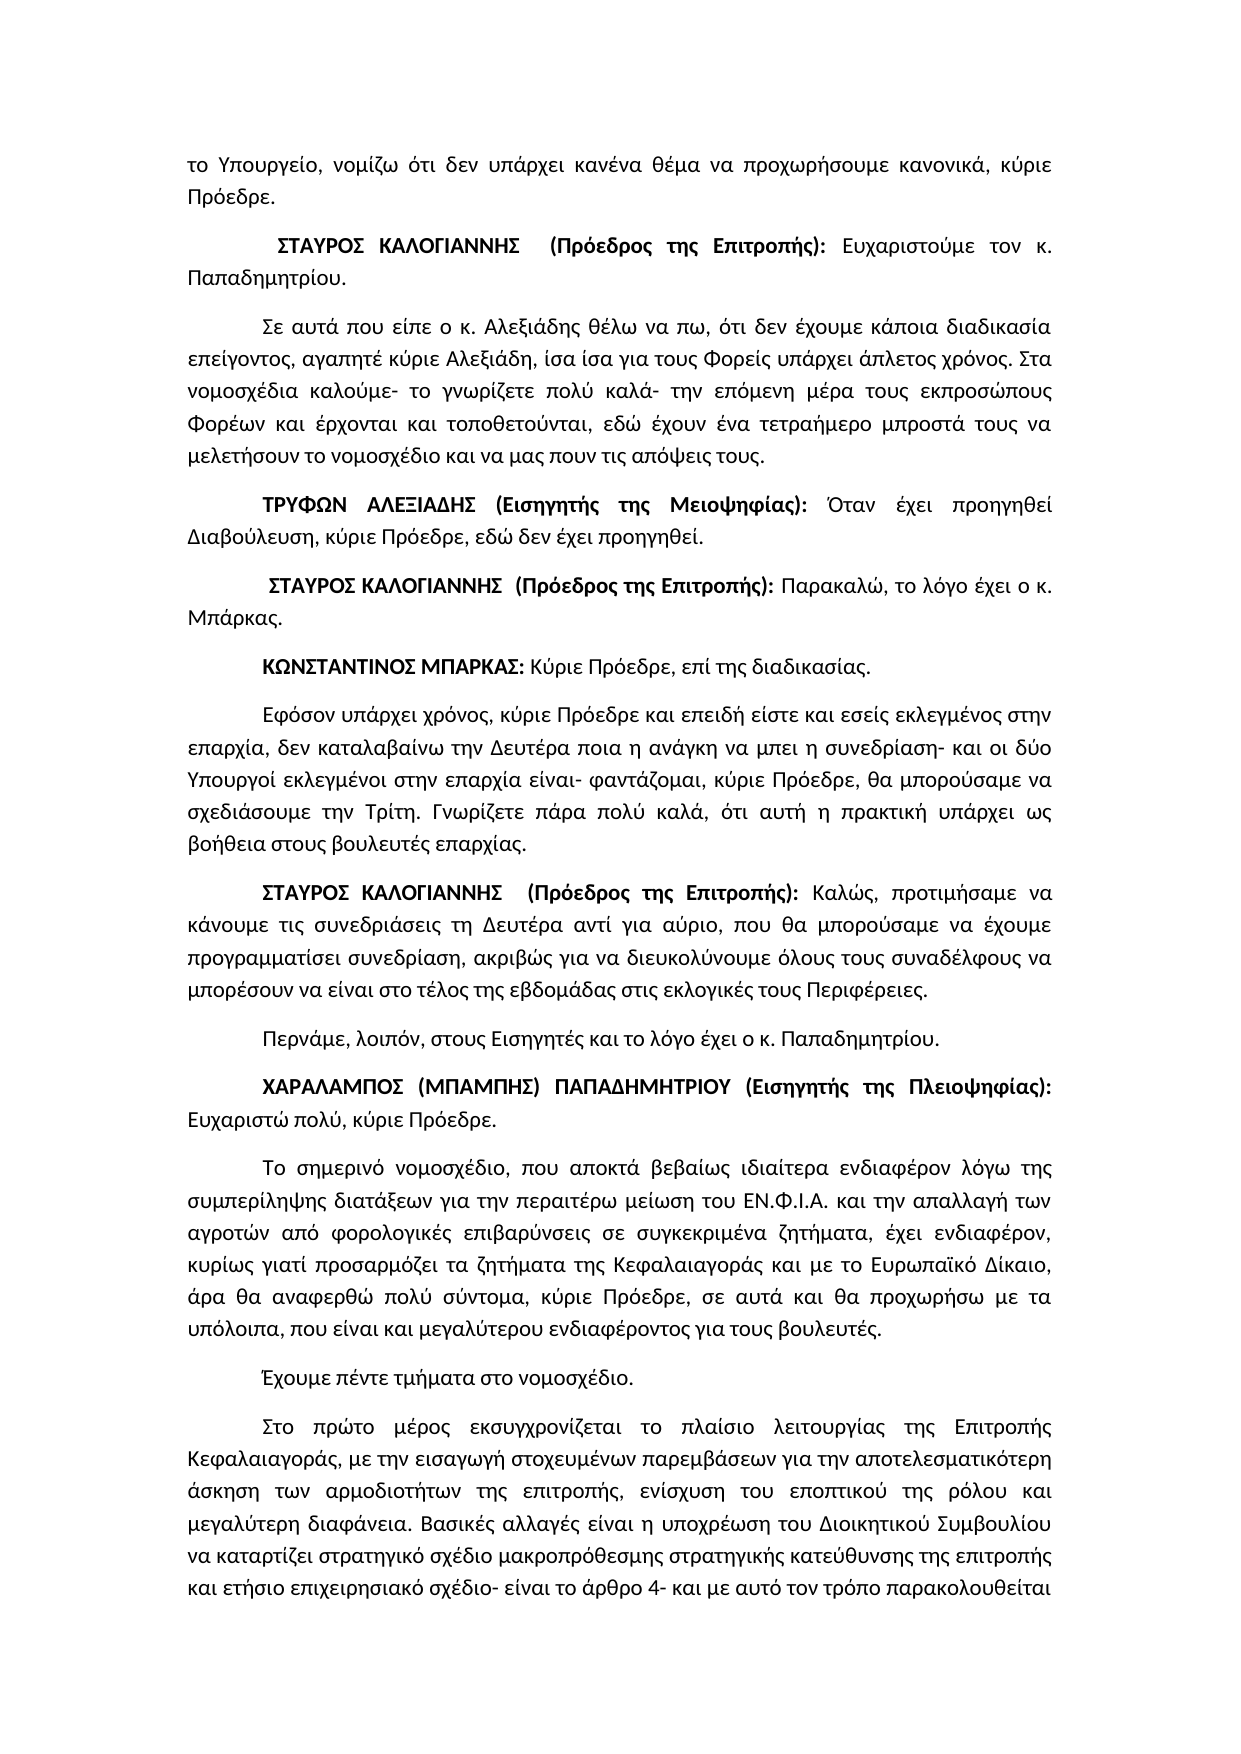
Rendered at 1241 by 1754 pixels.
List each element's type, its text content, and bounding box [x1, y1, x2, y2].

text ΣΤΑΥΡΟΣ ΚΑΛΟΓΙΑΝΝΗΣ (Πρόεδρος της Επιτροπής): Ευχαριστούμε τον κ. Παπαδημητρίου. [187, 231, 1053, 291]
text Το σημερινό νομοσχέδιο, που αποκτά βεβαίως ιδιαίτερα ενδιαφέρον λόγω της συμπερίληψης διατάξεων για την περαιτέρω μείωση του ΕΝ.Φ.Ι.Α. και την απαλλαγή των αγροτών από φορολογικές επιβαρύνσεις σε συγκεκριμένα ζητήματα, έχει ενδιαφέρον, κυρίως γιατί προσαρμόζει τα ζητήματα της Κεφαλαιαγοράς και με το Ευρωπαϊκό Δίκαιο, άρα θα αναφερθώ πολύ σύντομα, κύριε Πρόεδρε, σε αυτά και θα προχωρήσω με τα υπόλοιπα, που είναι και μεγαλύτερου ενδιαφέροντος για τους βουλευτές. [187, 1153, 1053, 1342]
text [187, 150, 1053, 210]
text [187, 1412, 1053, 1601]
text Περνάμε, λοιπόν, στους Εισηγητές και το λόγο έχει ο κ. Παπαδημητρίου. [187, 1024, 1053, 1052]
text Σε αυτά που είπε ο κ. Αλεξιάδης θέλω να πω, ότι δεν έχουμε κάποια διαδικασία επείγοντος, αγαπητέ κύριε Αλεξιάδη, ίσα ίσα για τους Φορείς υπάρχει άπλετος χρόνος. Στα νομοσχέδια καλούμε- το γνωρίζετε πολύ καλά- την επόμενη μέρα τους εκπροσώπους Φορέων και έρχονται και τοποθετούνται, εδώ έχουν ένα τετραήμερο μπροστά τους να μελετήσουν το νομοσχέδιο και να μας πουν τις απόψεις τους. [187, 312, 1053, 469]
text ΧΑΡΑΛΑΜΠΟΣ (ΜΠΑΜΠΗΣ) ΠΑΠΑΔΗΜΗΤΡΙΟΥ (Εισηγητής της Πλειοψηφίας): Ευχαριστώ πολύ, κύριε Πρόεδρε. [187, 1072, 1053, 1133]
text ΤΡΥΦΩΝ ΑΛΕΞΙΑΔΗΣ (Εισηγητής της Μειοψηφίας): Όταν έχει προηγηθεί Διαβούλευση, κύριε Πρόεδρε, εδώ δεν έχει προηγηθεί. [187, 490, 1053, 550]
text ΣΤΑΥΡΟΣ ΚΑΛΟΓΙΑΝΝΗΣ (Πρόεδρος της Επιτροπής): Καλώς, προτιμήσαμε να κάνουμε τις συνεδριάσεις τη Δευτέρα αντί για αύριο, που θα μπορούσαμε να έχουμε προγραμματίσει συνεδρίαση, ακριβώς για να διευκολύνουμε όλους τους συναδέλφους να μπορέσουν να είναι στο τέλος της εβδομάδας στις εκλογικές τους Περιφέρειες. [187, 878, 1053, 1003]
text ΚΩΝΣΤΑΝΤΙΝΟΣ ΜΠΑΡΚΑΣ: Κύριε Πρόεδρε, επί της διαδικασίας. [187, 652, 1053, 680]
text Εφόσον υπάρχει χρόνος, κύριε Πρόεδρε και επειδή είστε και εσείς εκλεγμένος στην επαρχία, δεν καταλαβαίνω την Δευτέρα ποια η ανάγκη να μπει η συνεδρίαση- και οι δύο Υπουργοί εκλεγμένοι στην επαρχία είναι- φαντάζομαι, κύριε Πρόεδρε, θα μπορούσαμε να σχεδιάσουμε την Τρίτη. Γνωρίζετε πάρα πολύ καλά, ότι αυτή η πρακτική υπάρχει ως βοήθεια στους βουλευτές επαρχίας. [187, 701, 1053, 857]
text Έχουμε πέντε τμήματα στο νομοσχέδιο. [187, 1363, 1053, 1391]
text ΣΤΑΥΡΟΣ ΚΑΛΟΓΙΑΝΝΗΣ (Πρόεδρος της Επιτροπής): Παρακαλώ, το λόγο έχει ο κ. Μπάρκας. [187, 571, 1053, 631]
